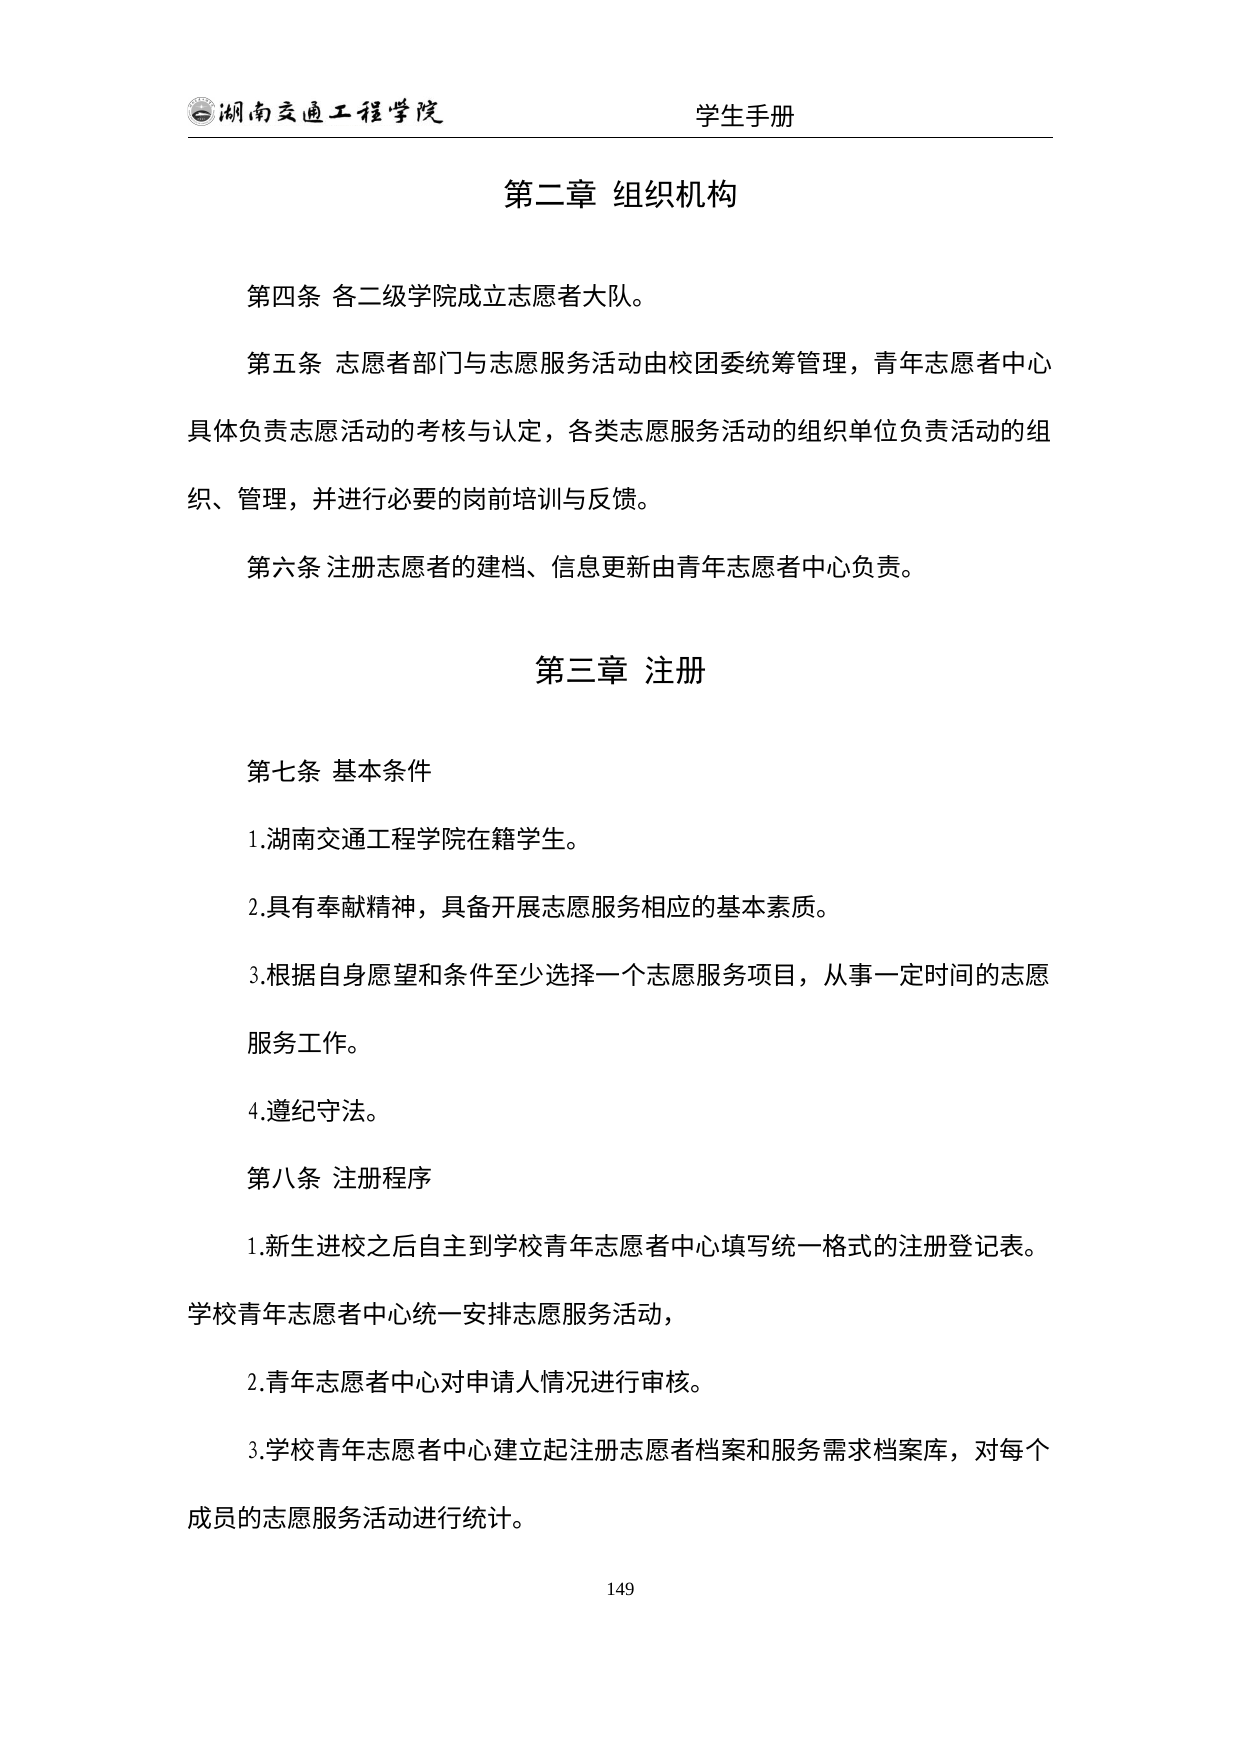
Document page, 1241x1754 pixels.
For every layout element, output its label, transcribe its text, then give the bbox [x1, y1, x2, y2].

text 2.具有奉献精神，具备开展志愿服务相应的基本素质。 [247, 871, 1053, 939]
text 第二章 组织机构 [187, 158, 1053, 226]
text 3.根据自身愿望和条件至少选择一个志愿服务项目，从事一定时间的志愿服务工作。 [247, 939, 1053, 1075]
text 1.湖南交通工程学院在籍学生。 [247, 803, 1053, 871]
text 第六条 注册志愿者的建档、信息更新由青年志愿者中心负责。 [187, 532, 1053, 600]
picture [187, 94, 447, 126]
text 第五条 志愿者部门与志愿服务活动由校团委统筹管理，青年志愿者中心具体负责志愿活动的考核与认定，各类志愿服务活动的组织单位负责活动的组织、管理，并进行必要的岗前培训与反馈。 [187, 328, 1053, 532]
text 第八条 注册程序 [187, 1143, 1053, 1211]
text 第三章 注册 [187, 634, 1053, 702]
text 1.新生进校之后自主到学校青年志愿者中心填写统一格式的注册登记表。学校青年志愿者中心统一安排志愿服务活动， [187, 1211, 1053, 1347]
text 第七条 基本条件 [187, 736, 1053, 803]
text 4.遵纪守法。 [247, 1075, 1053, 1143]
text 第四条 各二级学院成立志愿者大队。 [187, 260, 1053, 328]
text 3.学校青年志愿者中心建立起注册志愿者档案和服务需求档案库，对每个成员的志愿服务活动进行统计。 [187, 1415, 1053, 1551]
text 2.青年志愿者中心对申请人情况进行审核。 [187, 1347, 1053, 1415]
